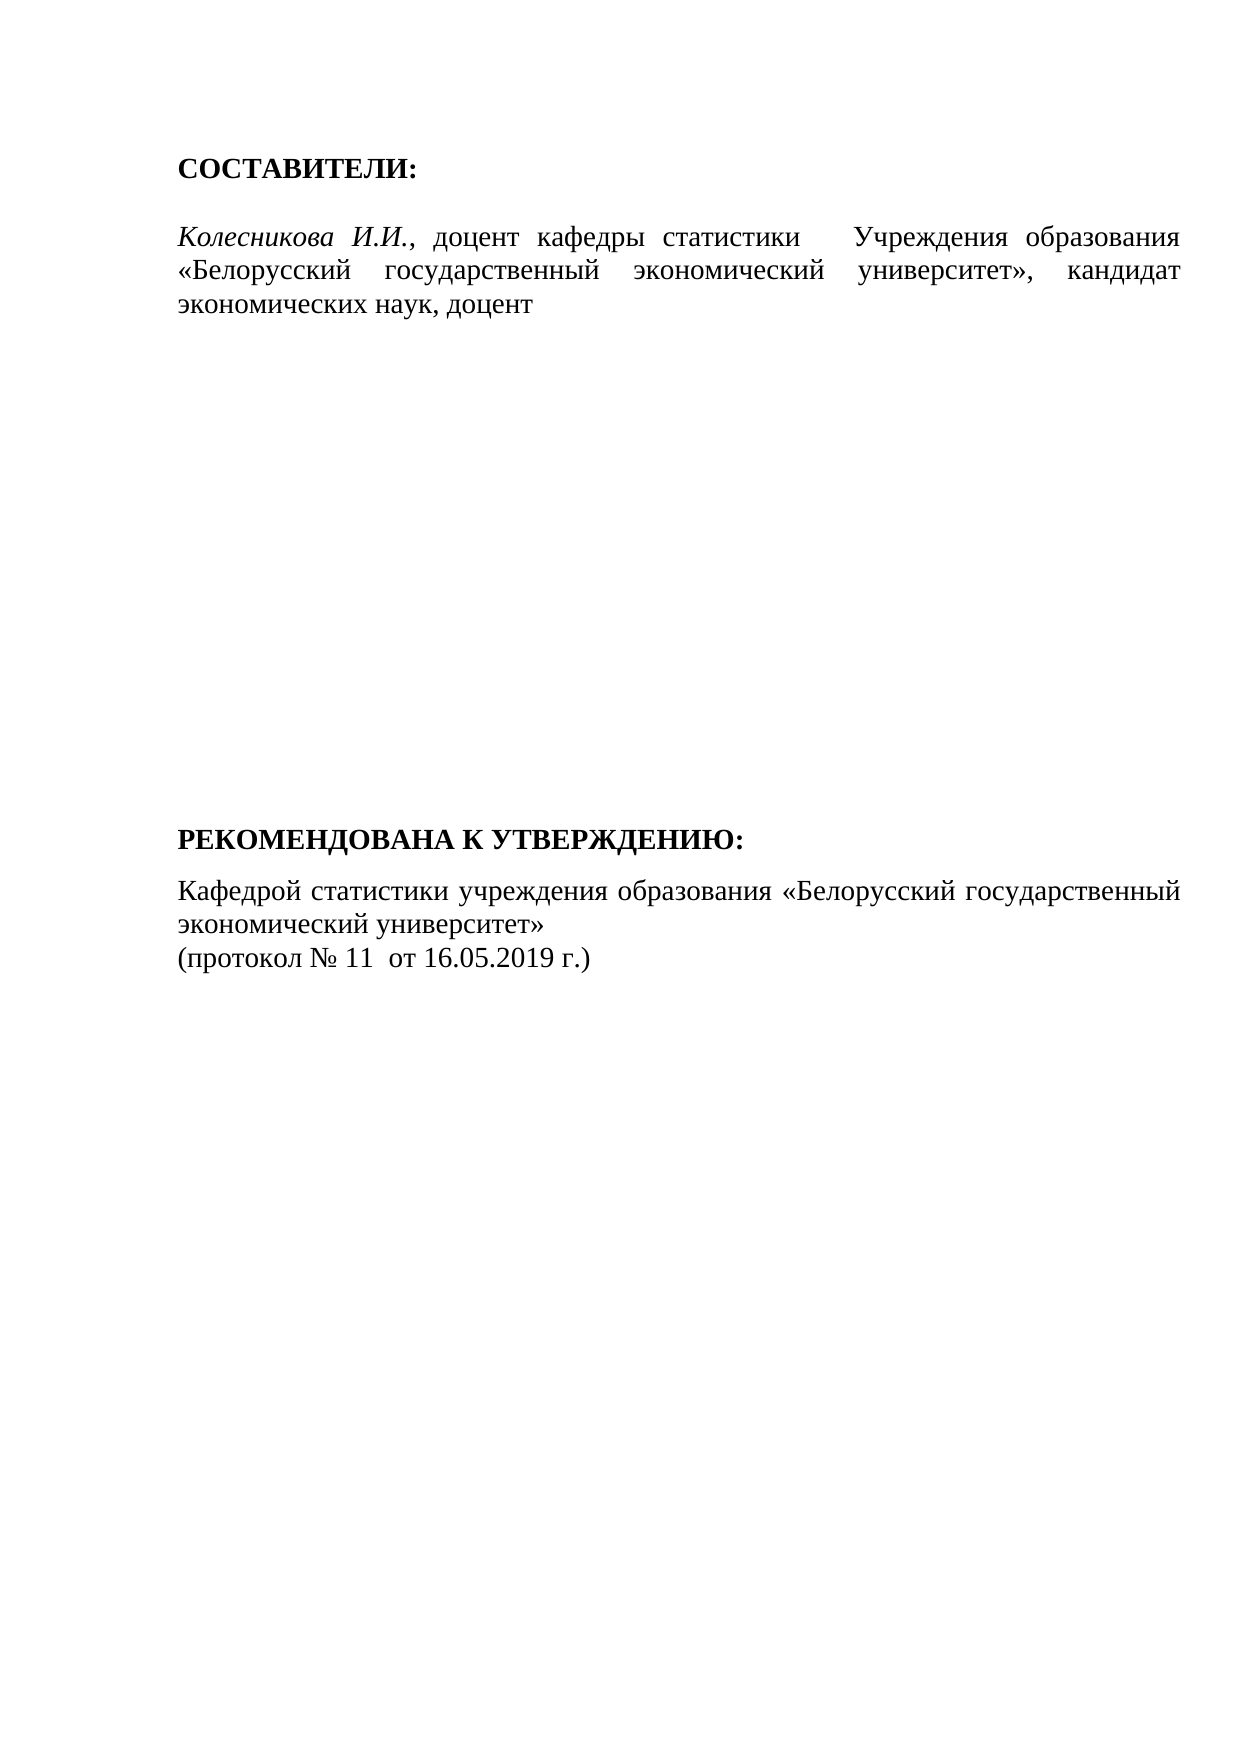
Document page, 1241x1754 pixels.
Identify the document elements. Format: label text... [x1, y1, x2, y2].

text СОСТАВИТЕЛИ: [177, 152, 1181, 185]
text РЕКОМЕНДОВАНА К УТВЕРЖДЕНИЮ: [177, 822, 1181, 856]
text Колесникова И.И., доцент кафедры статистики Учреждения образования «Белорусский государственный экономический университет», кандидат экономических наук, доцент [177, 219, 1181, 319]
text Кафедрой статистики учреждения образования «Белорусский государственный экономический университет» [177, 873, 1181, 940]
text (протокол № 11 от 16.05.2019 г.) [177, 940, 1181, 973]
